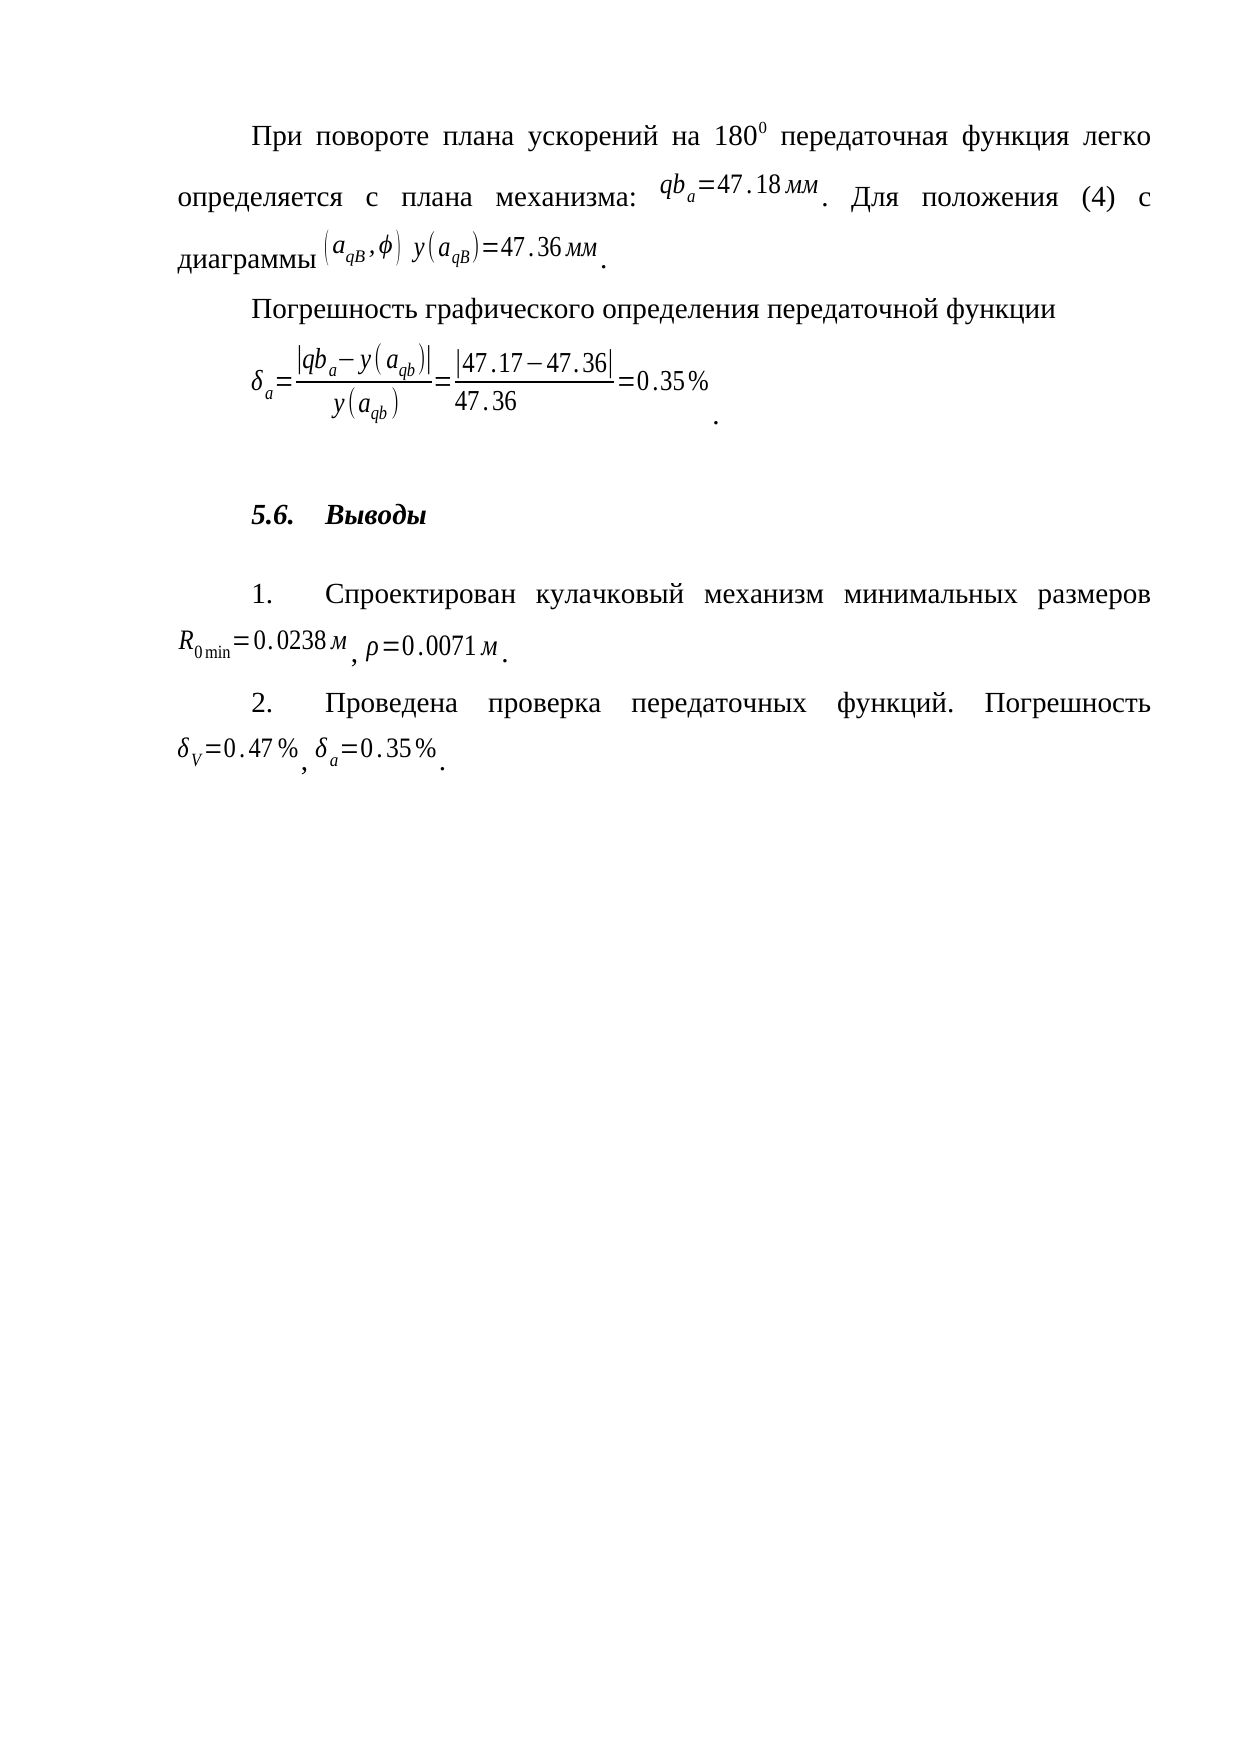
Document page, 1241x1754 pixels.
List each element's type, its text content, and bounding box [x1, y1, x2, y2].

text При повороте плана ускорений на 1800 передаточная функция легко определяется с плана механизма: . Для положения (4) с диаграммы . [177, 118, 1152, 274]
text . [177, 341, 1152, 430]
subtitle Выводы [177, 497, 1152, 531]
list Спроектирован кулачковый механизм минимальных размеров , . [177, 577, 1152, 668]
text Погрешность графического определения передаточной функции [177, 291, 1152, 324]
list Проведена проверка передаточных функций. Погрешность , . [177, 685, 1152, 777]
